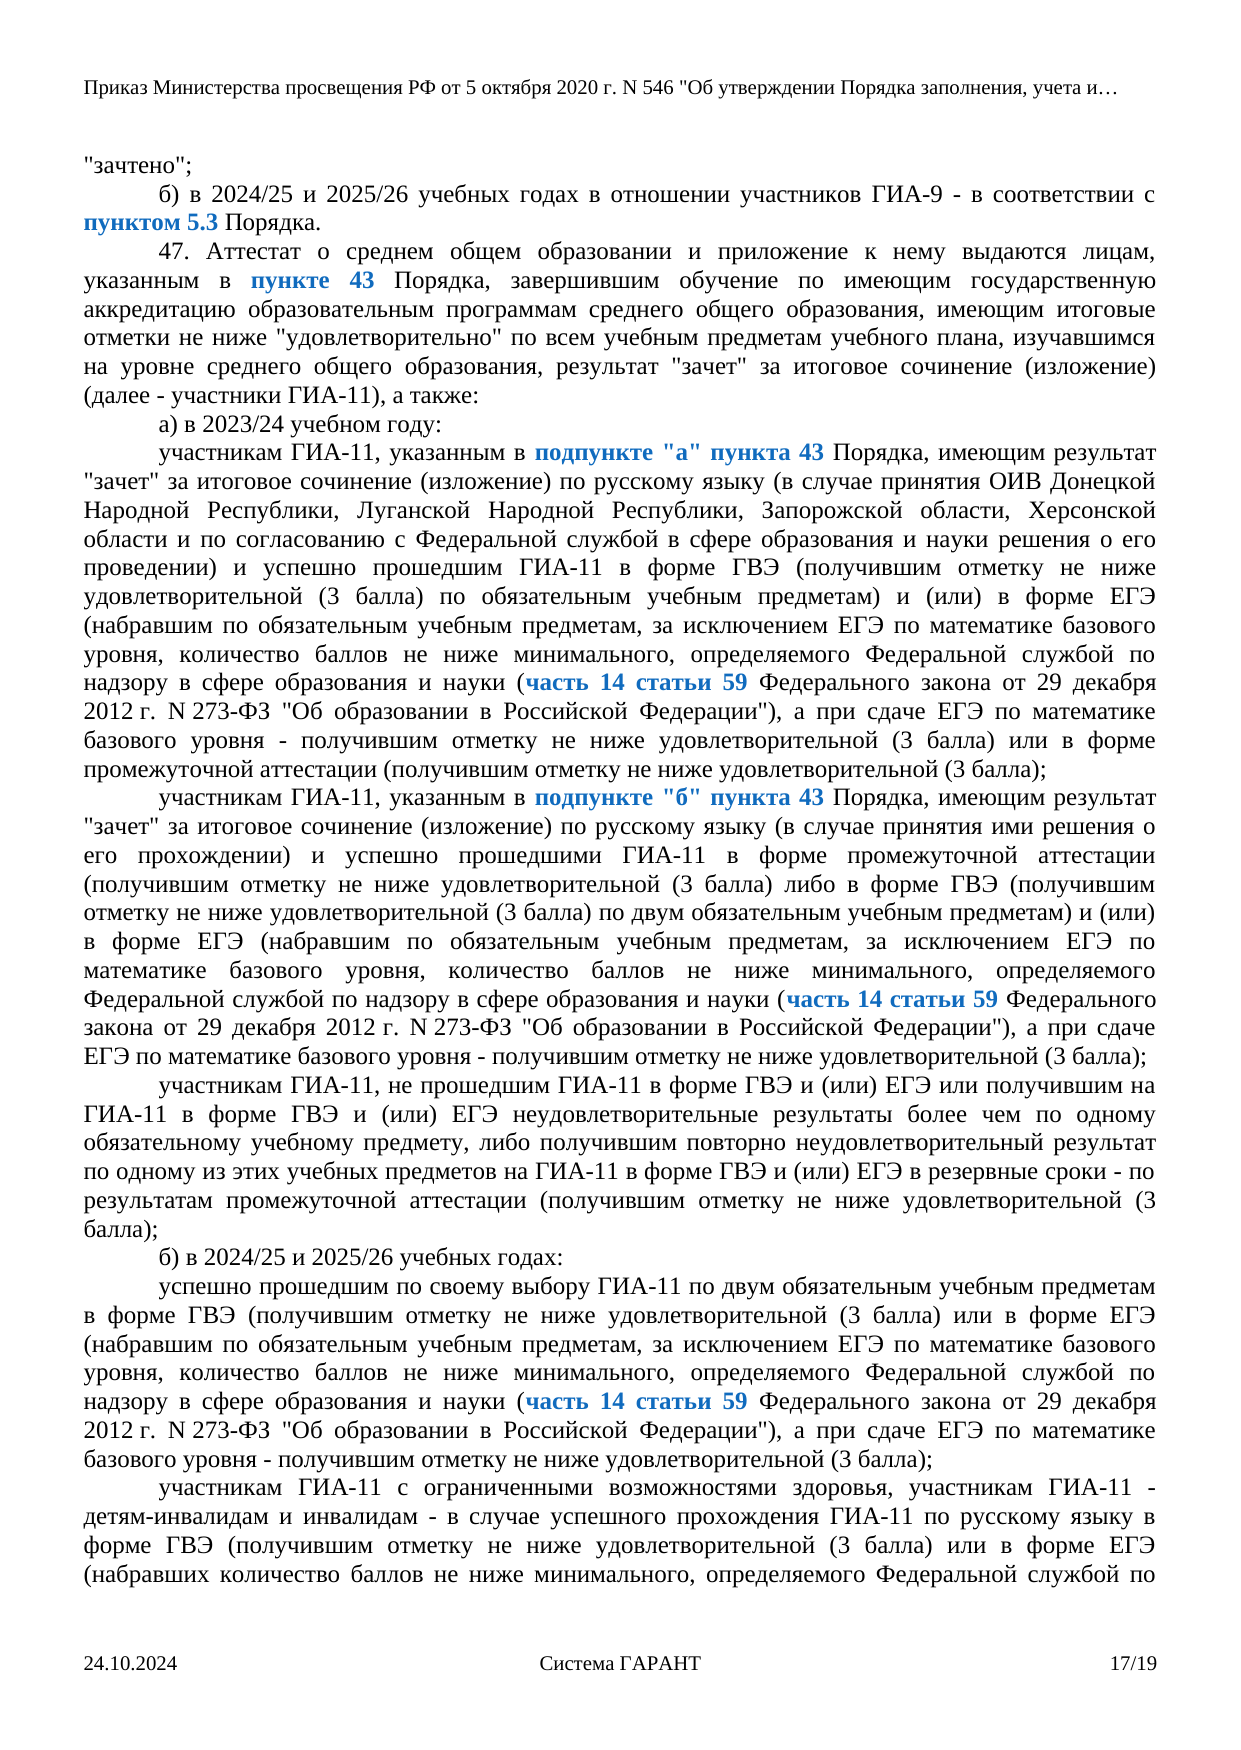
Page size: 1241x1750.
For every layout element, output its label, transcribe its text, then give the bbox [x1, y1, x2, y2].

text 47. Аттестат о среднем общем образовании и приложение к нему выдаются лицам, указанным в пункте 43 Порядка, завершившим обучение по имеющим государственную аккредитацию образовательным программам среднего общего образования, имеющим итоговые отметки не ниже "удовлетворительно" по всем учебным предметам учебного плана, изучавшимся на уровне среднего общего образования, результат "зачет" за итоговое сочинение (изложение) (далее - участники ГИА-11), а также: [83, 236, 1157, 409]
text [83, 150, 1157, 179]
text б) в 2024/25 и 2025/26 учебных годах: [83, 1242, 1157, 1271]
text б) в 2024/25 и 2025/26 учебных годах в отношении участников ГИА-9 - в соответствии с пунктом 5.3 Порядка. [83, 179, 1157, 236]
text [83, 1472, 1157, 1587]
text участникам ГИА-11, указанным в подпункте "а" пункта 43 Порядка, имеющим результат "зачет" за итоговое сочинение (изложение) по русскому языку (в случае принятия ОИВ Донецкой Народной Республики, Луганской Народной Республики, Запорожской области, Херсонской области и по согласованию с Федеральной службой в сфере образования и науки решения о его проведении) и успешно прошедшим ГИА-11 в форме ГВЭ (получившим отметку не ниже удовлетворительной (3 балла) по обязательным учебным предметам) и (или) в форме ЕГЭ (набравшим по обязательным учебным предметам, за исключением ЕГЭ по математике базового уровня, количество баллов не ниже минимального, определяемого Федеральной службой по надзору в сфере образования и науки (часть 14 статьи 59 Федерального закона от 29 декабря 2012 г. N 273-ФЗ "Об образовании в Российской Федерации"), а при сдаче ЕГЭ по математике базового уровня - получившим отметку не ниже удовлетворительной (3 балла) или в форме промежуточной аттестации (получившим отметку не ниже удовлетворительной (3 балла); [83, 437, 1157, 782]
text успешно прошедшим по своему выбору ГИА-11 по двум обязательным учебным предметам в форме ГВЭ (получившим отметку не ниже удовлетворительной (3 балла) или в форме ЕГЭ (набравшим по обязательным учебным предметам, за исключением ЕГЭ по математике базового уровня, количество баллов не ниже минимального, определяемого Федеральной службой по надзору в сфере образования и науки (часть 14 статьи 59 Федерального закона от 29 декабря 2012 г. N 273-ФЗ "Об образовании в Российской Федерации"), а при сдаче ЕГЭ по математике базового уровня - получившим отметку не ниже удовлетворительной (3 балла); [83, 1271, 1157, 1472]
text участникам ГИА-11, не прошедшим ГИА-11 в форме ГВЭ и (или) ЕГЭ или получившим на ГИА-11 в форме ГВЭ и (или) ЕГЭ неудовлетворительные результаты более чем по одному обязательному учебному предмету, либо получившим повторно неудовлетворительный результат по одному из этих учебных предметов на ГИА-11 в форме ГВЭ и (или) ЕГЭ в резервные сроки - по результатам промежуточной аттестации (получившим отметку не ниже удовлетворительной (3 балла); [83, 1070, 1157, 1242]
text участникам ГИА-11, указанным в подпункте "б" пункта 43 Порядка, имеющим результат "зачет" за итоговое сочинение (изложение) по русскому языку (в случае принятия ими решения о его прохождении) и успешно прошедшими ГИА-11 в форме промежуточной аттестации (получившим отметку не ниже удовлетворительной (3 балла) либо в форме ГВЭ (получившим отметку не ниже удовлетворительной (3 балла) по двум обязательным учебным предметам) и (или) в форме ЕГЭ (набравшим по обязательным учебным предметам, за исключением ЕГЭ по математике базового уровня, количество баллов не ниже минимального, определяемого Федеральной службой по надзору в сфере образования и науки (часть 14 статьи 59 Федерального закона от 29 декабря 2012 г. N 273-ФЗ "Об образовании в Российской Федерации"), а при сдаче ЕГЭ по математике базового уровня - получившим отметку не ниже удовлетворительной (3 балла); [83, 782, 1157, 1070]
text а) в 2023/24 учебном году: [83, 409, 1157, 437]
